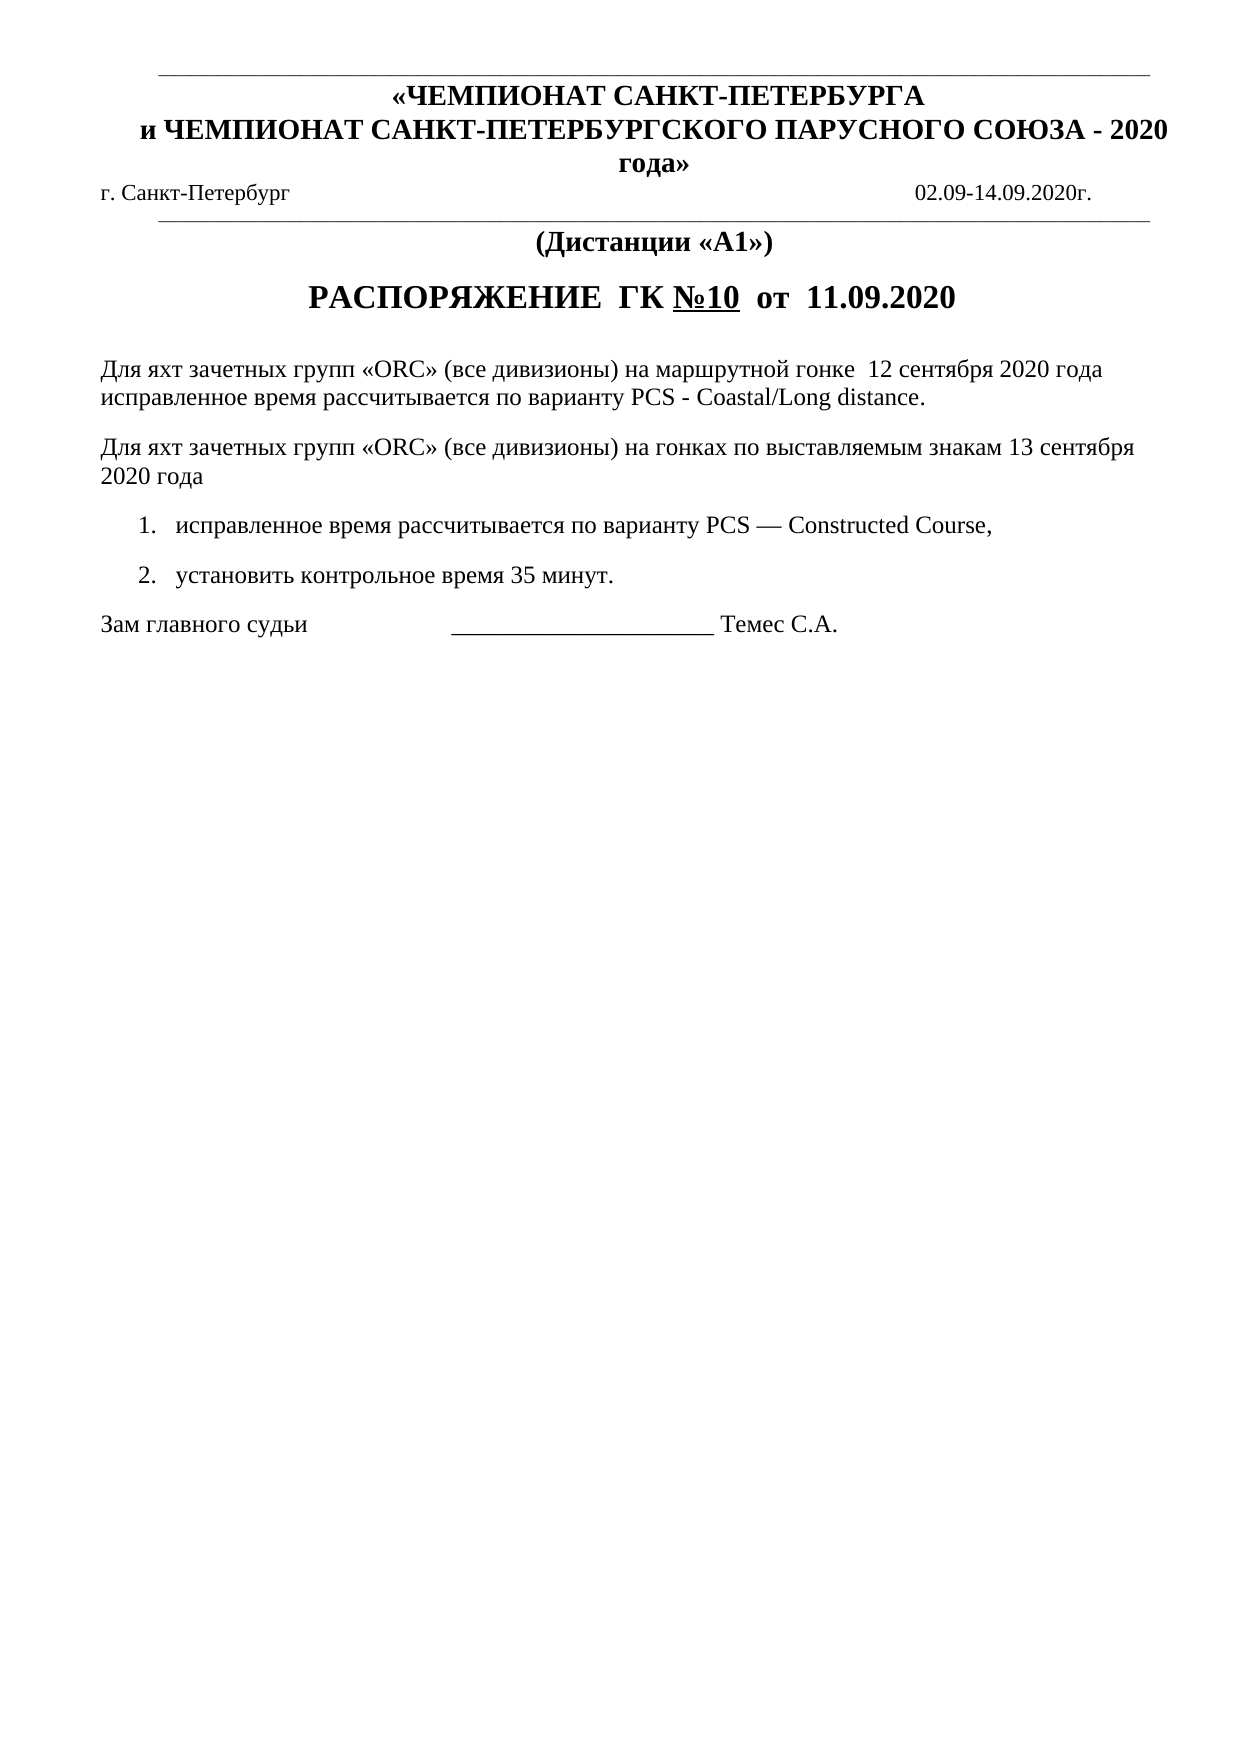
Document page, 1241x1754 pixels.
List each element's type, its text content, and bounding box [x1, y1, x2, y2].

text Зам главного судьи _____________________ Темес С.А. [100, 609, 1163, 638]
text г. Санкт-Петербург 02.09-14.09.2020г. [100, 179, 1208, 205]
text Для яхт зачетных групп «ORC» (все дивизионы) на маршрутной гонке 12 сентября 2020 года исправленное время рассчитывается по варианту PCS - Coastal/Long distance. [100, 354, 1163, 411]
text (Дистанции «А1») [100, 224, 1208, 258]
list исправленное время рассчитывается по варианту PCS — Constructed Course, [138, 510, 1163, 539]
list установить контрольное время 35 минут. [138, 560, 1163, 589]
text _______________________________________________________________________________________________________________________ [100, 205, 1208, 224]
text Для яхт зачетных групп «ORC» (все дивизионы) на гонках по выставляемым знакам 13 сентября 2020 года [100, 432, 1163, 489]
text РАСПОРЯЖЕНИЕ ГК №10 от 11.09.2020 [100, 277, 1163, 315]
text и ЧЕМПИОНАТ САНКТ-ПЕТЕРБУРГСКОГО ПАРУСНОГО СОЮЗА - 2020 года» [100, 112, 1208, 179]
text «ЧЕМПИОНАТ САНКТ-ПЕТЕРБУРГА [100, 78, 1208, 112]
text _______________________________________________________________________________________________________________________ [100, 59, 1208, 78]
